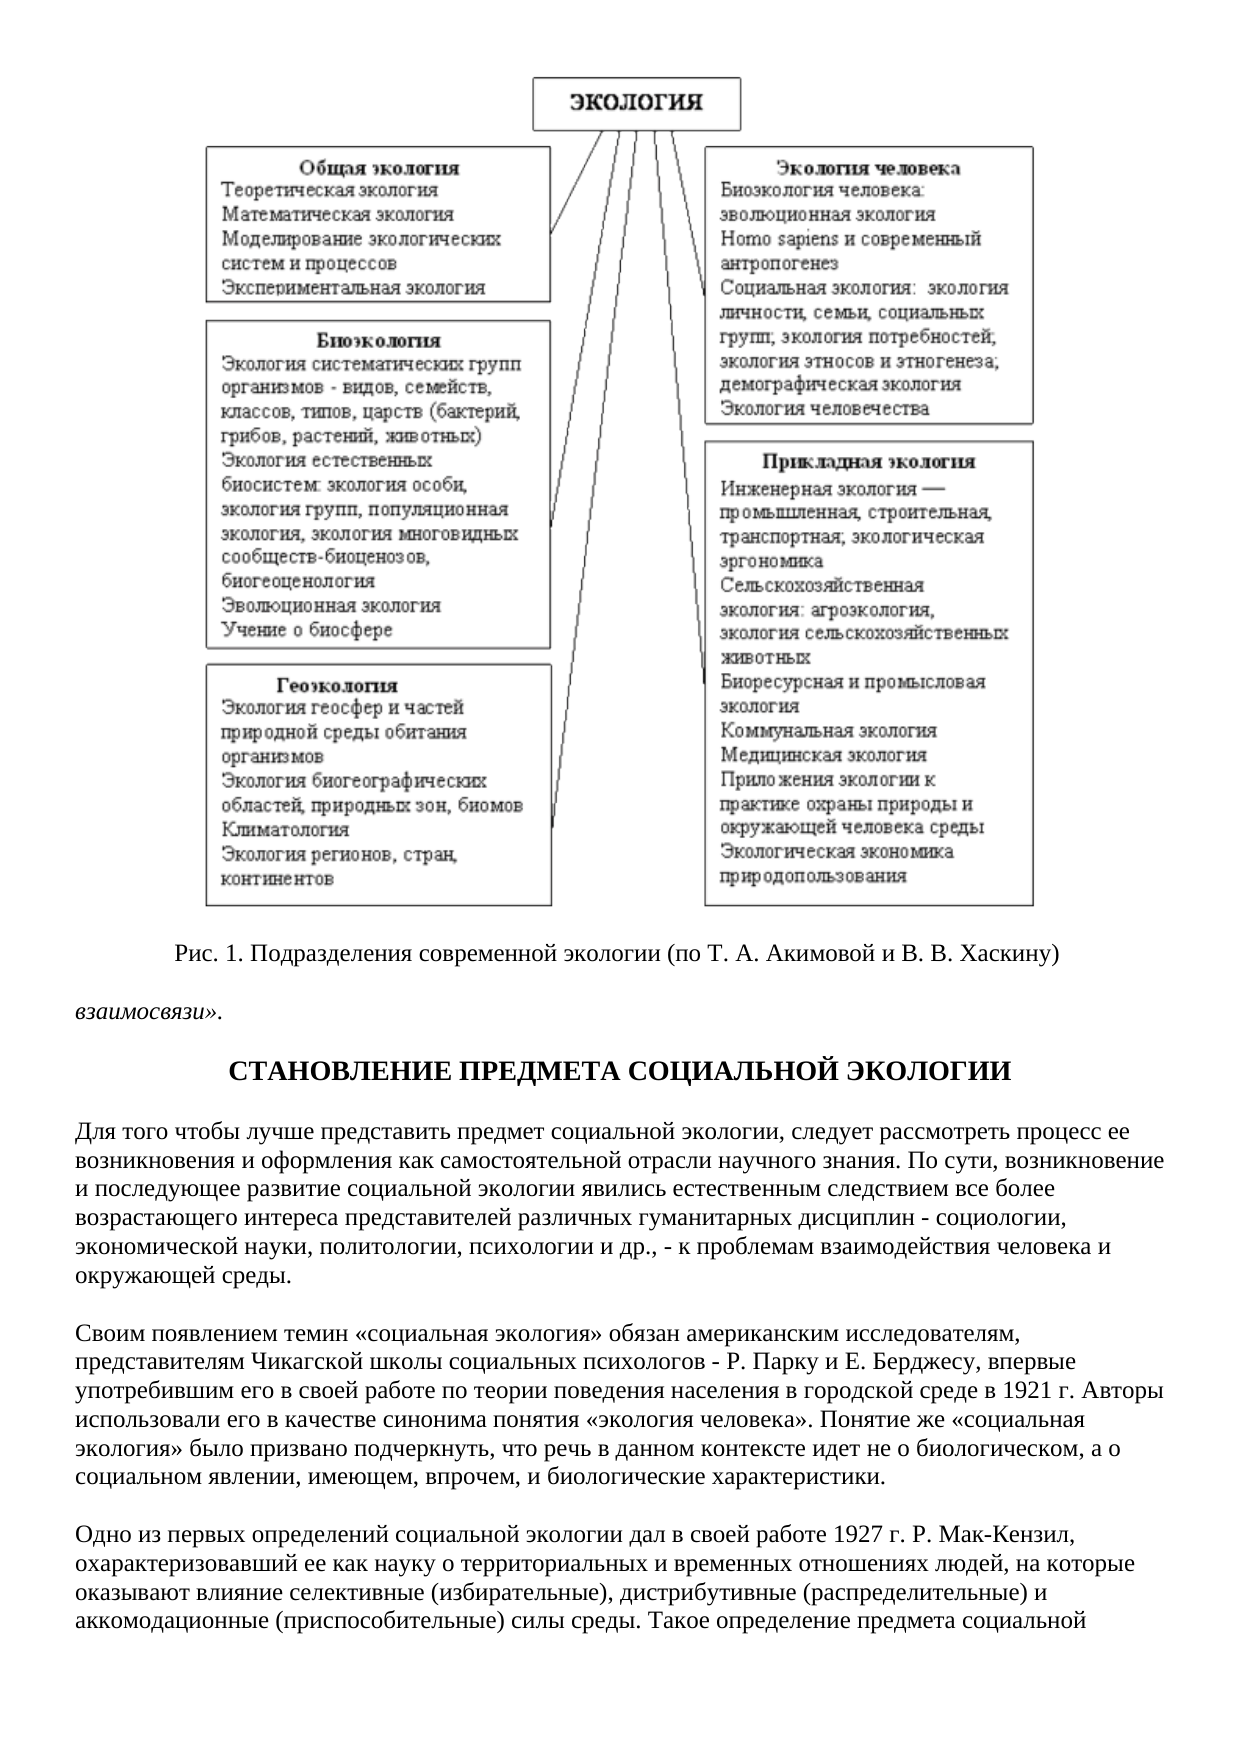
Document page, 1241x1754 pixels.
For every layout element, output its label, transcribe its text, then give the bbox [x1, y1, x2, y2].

text Своим появлением темин «социальная экология» обязан американским исследователям, представителям Чикагской школы социальных психологов - Р. Парку и Е. Берджесу, впервые употребившим его в своей работе по теории поведения населения в городской среде в 1921 г. Авторы использовали его в качестве синонима понятия «экология человека». Понятие же «социальная экология» было призвано подчеркнуть, что речь в данном контексте идет не о биологическом, а о социальном явлении, имеющем, впрочем, и биологические характеристики. [75, 1318, 1165, 1490]
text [75, 1519, 1165, 1634]
text взаимосвязи». [75, 996, 1165, 1025]
text СТАНОВЛЕНИЕ ПРЕДМЕТА СОЦИАЛЬНОЙ ЭКОЛОГИИ [75, 1054, 1165, 1087]
picture [190, 75, 1050, 910]
text Для того чтобы лучше представить предмет социальной экологии, следует рассмотреть процесс ее возникновения и оформления как самостоятельной отрасли научного знания. По сути, возникновение и последующее развитие социальной экологии явились естественным следствием все более возрастающего интереса представителей различных гуманитарных дисциплин - социологии, экономической науки, политологии, психологии и др., - к проблемам взаимодействия человека и окружающей среды. [75, 1116, 1165, 1288]
text Рис. 1. Подразделения современной экологии (по Т. А. Акимовой и В. В. Хаскину) [75, 938, 1165, 967]
